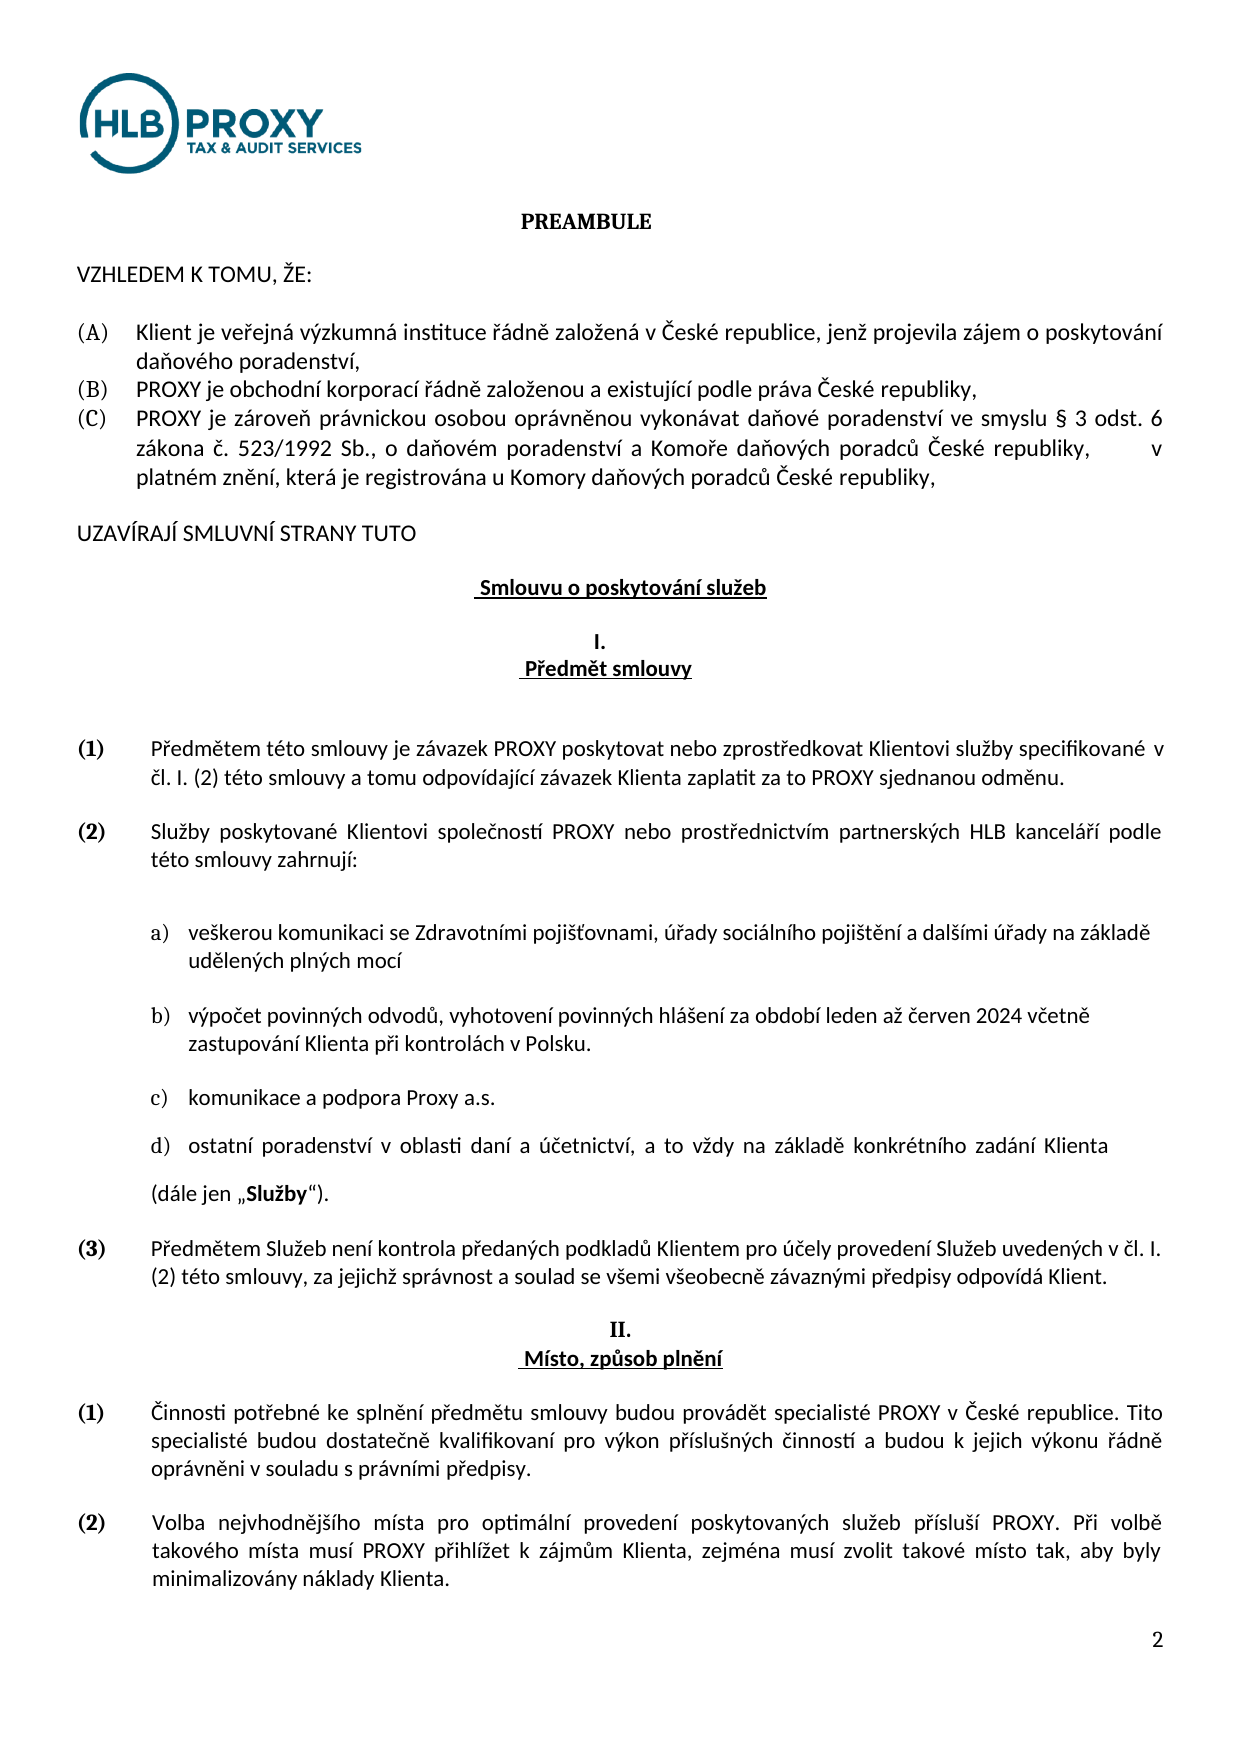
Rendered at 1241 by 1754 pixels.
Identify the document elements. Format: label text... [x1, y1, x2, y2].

text I. [348, 628, 852, 655]
subtitle II. [388, 1317, 852, 1343]
text Smlouvu o poskytování služeb [65, 573, 1176, 602]
text VZHLEDEM K TOMU, ŽE: [77, 259, 1176, 289]
text Předmět smlouvy [64, 655, 1146, 682]
list Služby poskytované Klientovi společností PROXY nebo prostřednictvím partnerských HLB kanceláří podle této smlouvy zahrnují: [77, 817, 1163, 873]
list Předmětem této smlouvy je závazek PROXY poskytovat nebo zprostředkovat Klientovi služby specifikované v čl. I. (2) této smlouvy a tomu odpovídající závazek Klienta zaplatit za to PROXY sjednanou odměnu. [77, 734, 1164, 791]
list Klient je veřejná výzkumná instituce řádně založená v České republice, jenž projevila zájem o poskytování daňového poradenství, [77, 317, 1164, 375]
list Činnosti potřebné ke splnění předmětu smlouvy budou provádět specialisté PROXY v České republice. Tito specialisté budou dostatečně kvalifikovaní pro výkon příslušných činností a budou k jejich výkonu řádně oprávněni v souladu s právními předpisy. [77, 1398, 1164, 1482]
picture [138, 73, 362, 174]
text UZAVÍRAJÍ SMLUVNÍ STRANY TUTO [77, 518, 1176, 547]
list PROXY je obchodní korporací řádně založenou a existující podle práva České republiky, [77, 375, 1176, 403]
list Volba nejvhodnějšího místa pro optimální provedení poskytovaných služeb přísluší PROXY. Při volbě takového místa musí PROXY přihlížet k zájmům Klienta, zejména musí zvolit takové místo tak, aby byly minimalizovány náklady Klienta. [77, 1508, 1163, 1592]
subtitle PREAMBULE [320, 209, 852, 235]
list Předmětem Služeb není kontrola předaných podkladů Klientem pro účely provedení Služeb uvedených v čl. I. (2) této smlouvy, za jejichž správnost a soulad se všemi všeobecně závaznými předpisy odpovídá Klient. [77, 1234, 1163, 1290]
list veškerou komunikaci se Zdravotními pojišťovnami, úřady sociálního pojištění a dalšími úřady na základě udělených plných mocí [151, 918, 1163, 974]
list komunikace a podpora Proxy a.s. [150, 1083, 1176, 1112]
picture [79, 80, 171, 174]
text Místo, způsob plnění [65, 1344, 1176, 1372]
picture [79, 73, 121, 115]
list ostatní poradenství v oblasti daní a účetnictví, a to vždy na základě konkrétního zadání Klienta (dále jen „Služby“). [151, 1131, 1110, 1207]
list výpočet povinných odvodů, vyhotovení povinných hlášení za období leden až červen 2024 včetně zastupování Klienta při kontrolách v Polsku. [151, 1001, 1164, 1057]
list PROXY je zároveň právnickou osobou oprávněnou vykonávat daňové poradenství ve smyslu § 3 odst. 6 zákona č. 523/1992 Sb., o daňovém poradenství a Komoře daňových poradců České republiky, v platném znění, která je registrována u Komory daňových poradců České republiky, [77, 403, 1164, 491]
